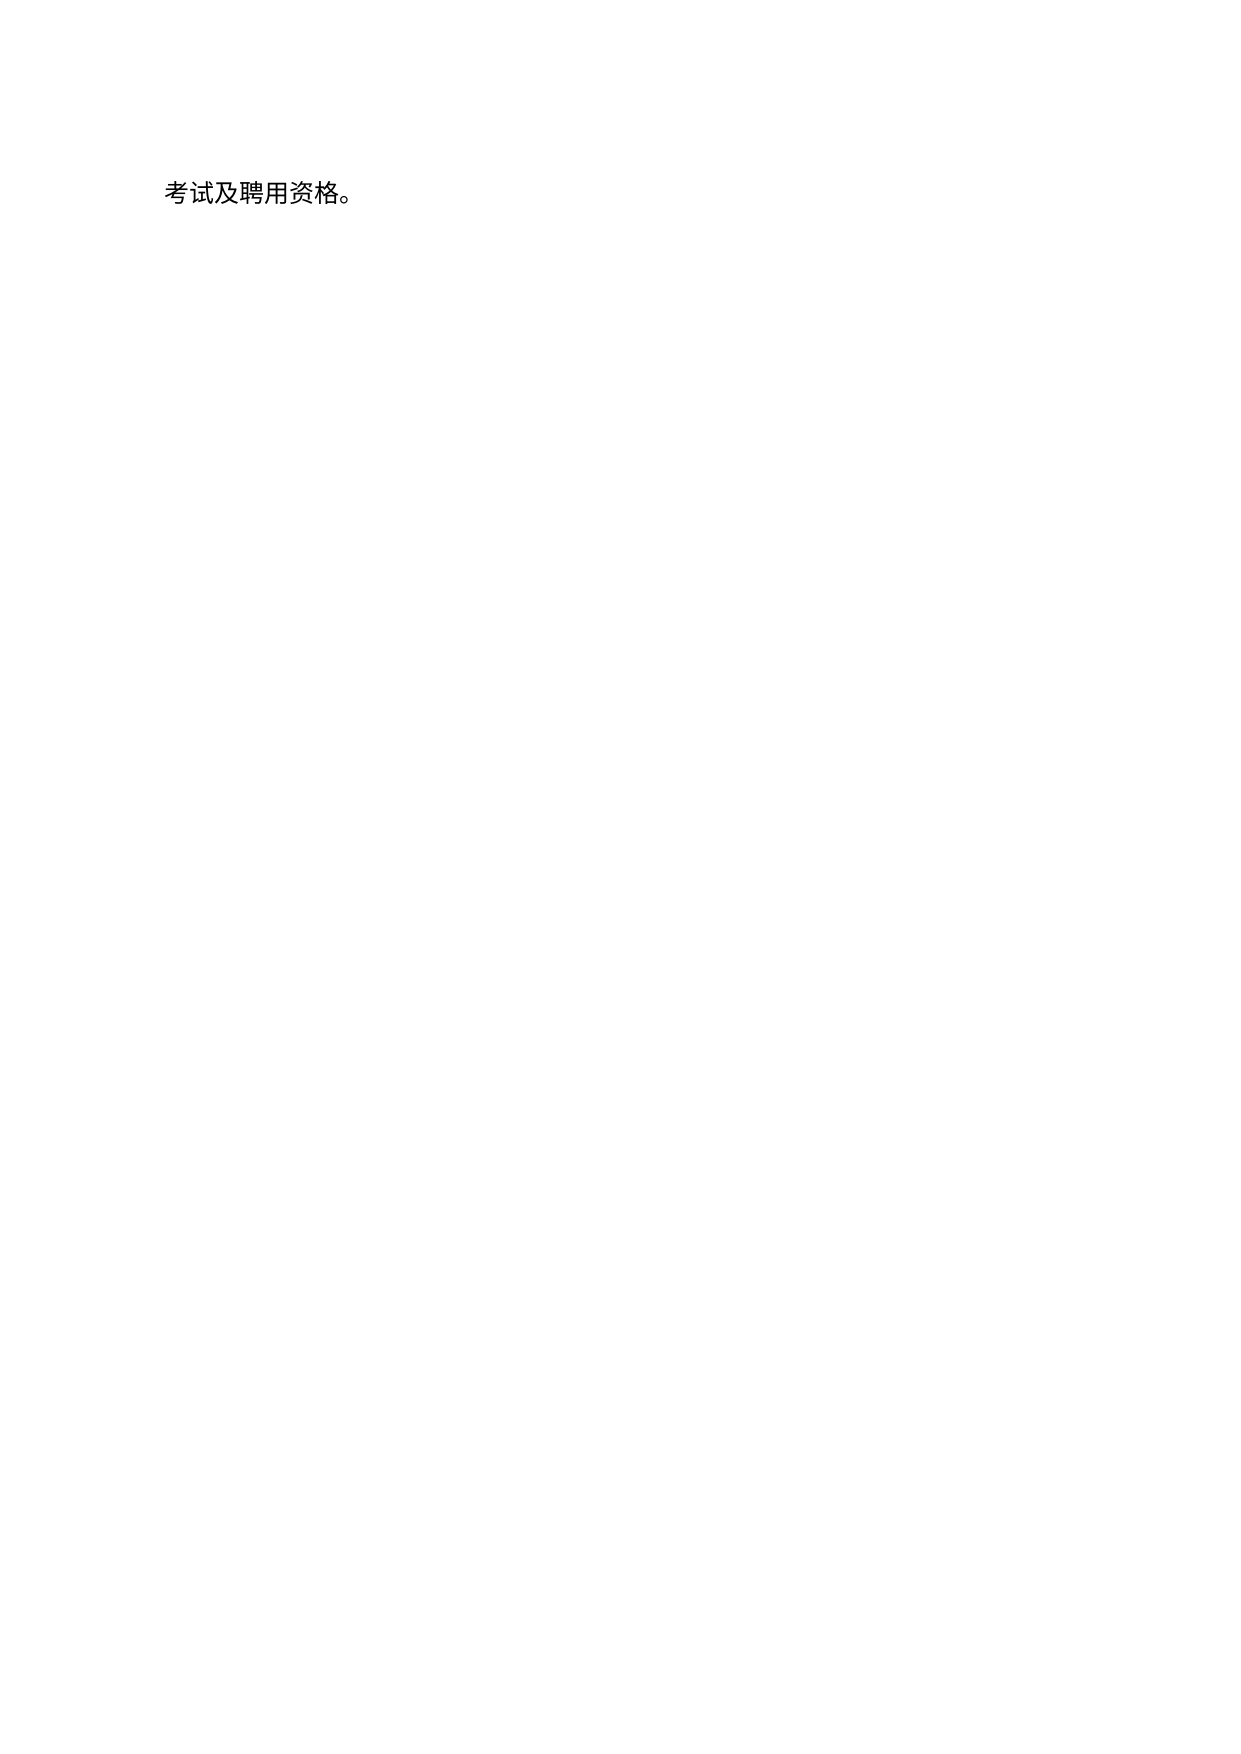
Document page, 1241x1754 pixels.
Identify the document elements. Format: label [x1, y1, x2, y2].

text [164, 159, 1076, 224]
